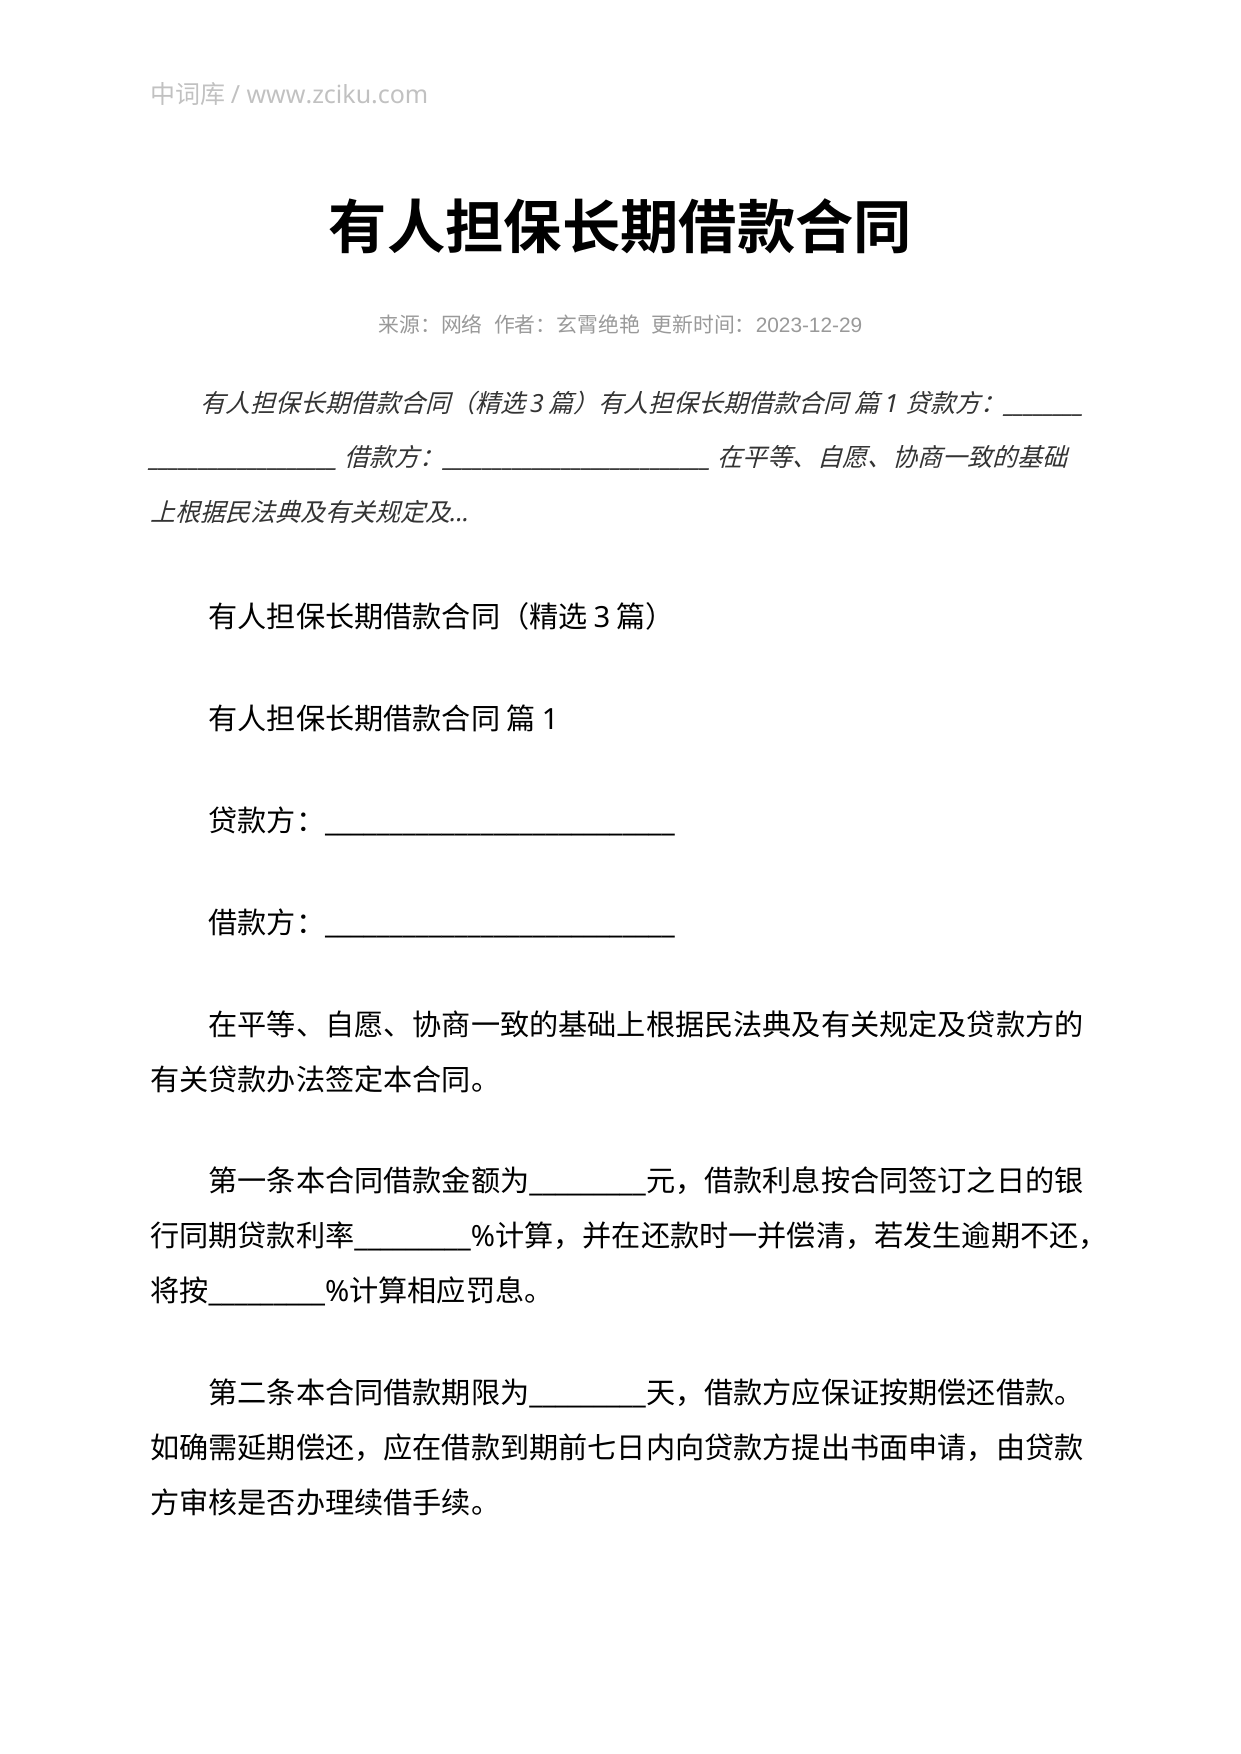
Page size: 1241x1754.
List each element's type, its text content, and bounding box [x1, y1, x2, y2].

text 在平等、自愿、协商一致的基础上根据民法典及有关规定及贷款方的有关贷款办法签定本合同。 [150, 1001, 1090, 1098]
text 有人担保长期借款合同 篇1 [150, 695, 1090, 738]
text 有人担保长期借款合同（精选3篇） [150, 593, 1090, 636]
text 第一条本合同借款金额为_________元，借款利息按合同签订之日的银行同期贷款利率_________%计算，并在还款时一并偿清，若发生逾期不还，将按_________%计算相应罚息。 [150, 1158, 1090, 1310]
text 借款方：___________________________ [150, 899, 1090, 942]
text 第二条本合同借款期限为_________天，借款方应保证按期偿还借款。如确需延期偿还，应在借款到期前七日内向贷款方提出书面申请，由贷款方审核是否办理续借手续。 [150, 1370, 1090, 1522]
text 有人担保长期借款合同（精选3篇）有人担保长期借款合同 篇1 贷款方：___________________________ 借款方：___________________________ 在平等、自愿、协商一致的基础上根据民法典及有关规定及... [150, 383, 1090, 528]
text 来源：网络 作者：玄霄绝艳 更新时间：2023-12-29 [150, 313, 1090, 337]
subtitle 有人担保长期借款合同 [150, 181, 1090, 266]
text 贷款方：___________________________ [150, 797, 1090, 840]
